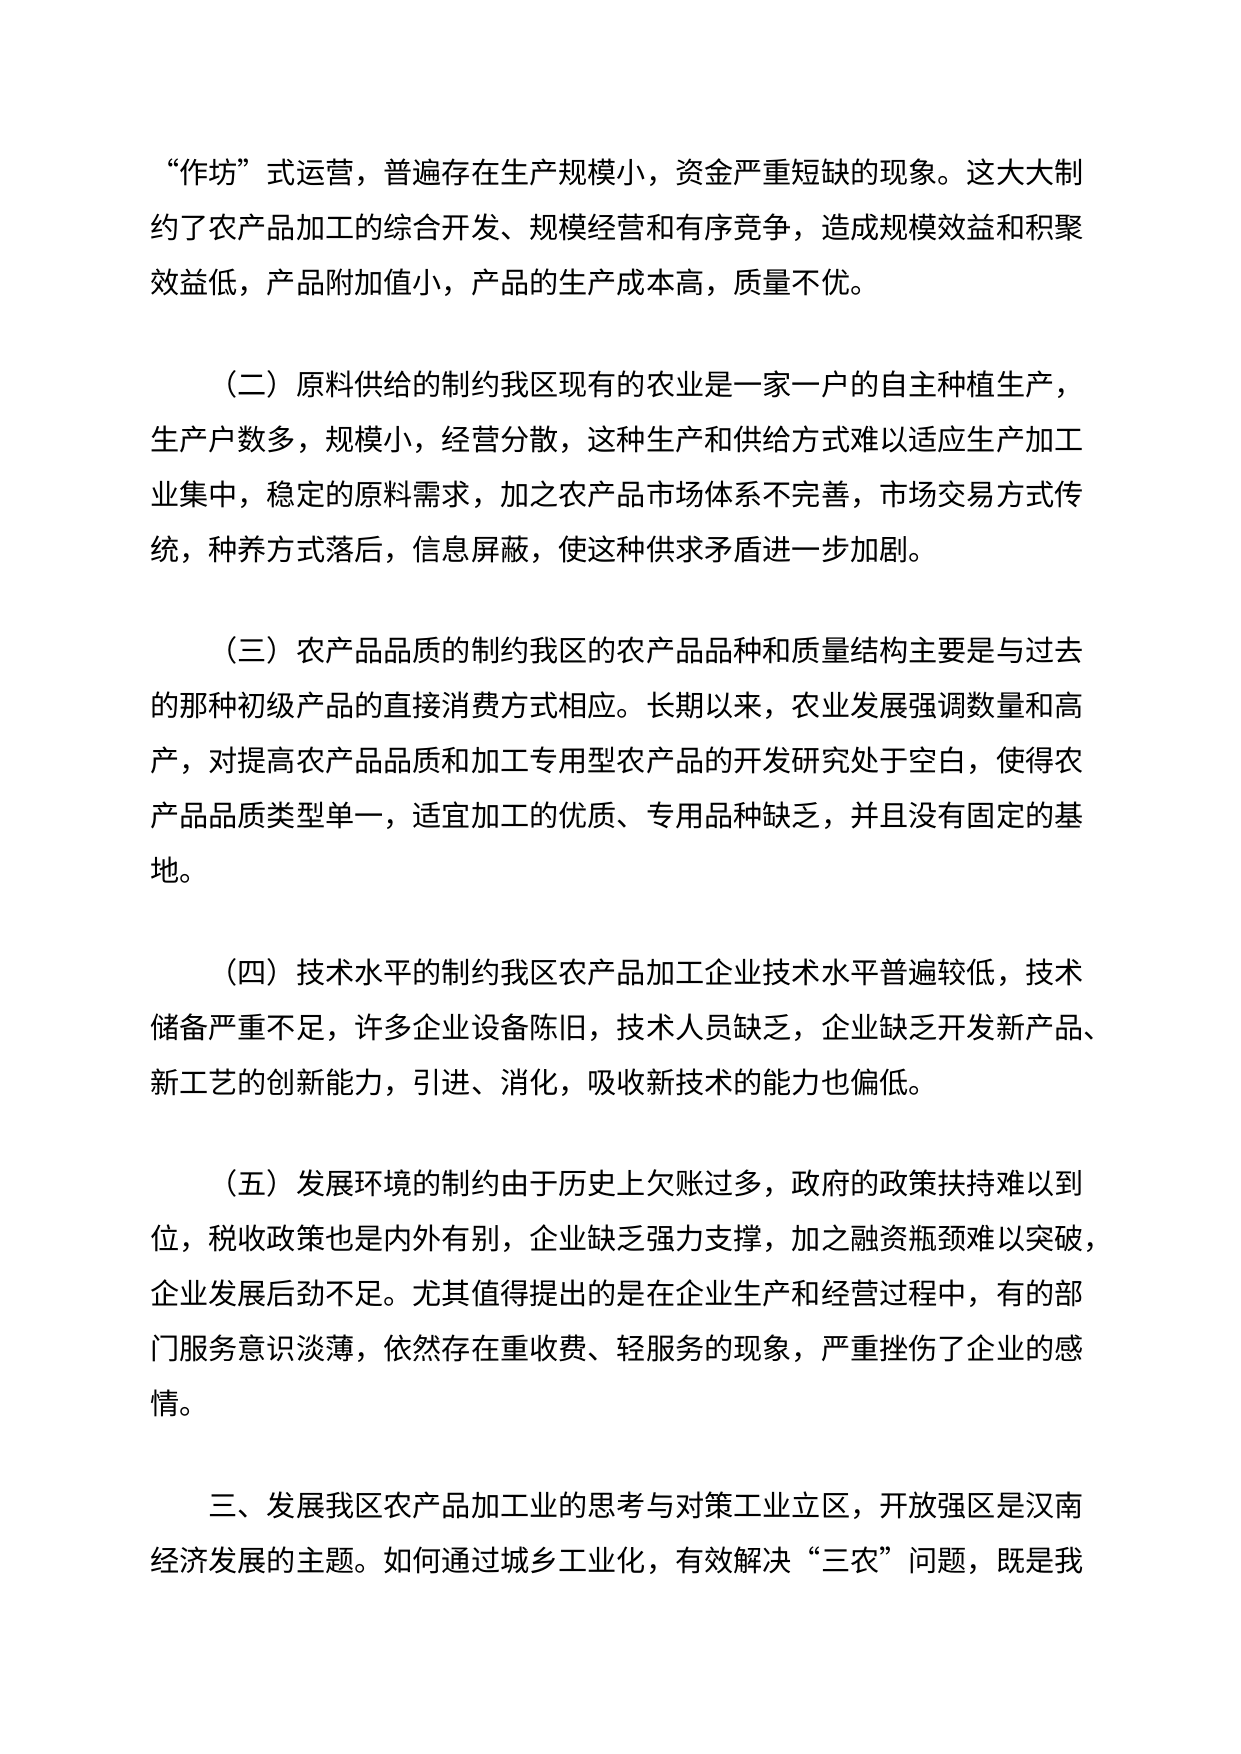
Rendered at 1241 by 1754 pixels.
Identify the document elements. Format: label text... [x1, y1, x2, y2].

text （五）发展环境的制约由于历史上欠账过多，政府的政策扶持难以到位，税收政策也是内外有别，企业缺乏强力支撑，加之融资瓶颈难以突破，企业发展后劲不足。尤其值得提出的是在企业生产和经营过程中，有的部门服务意识淡薄，依然存在重收费、轻服务的现象，严重挫伤了企业的感情。 [150, 1161, 1090, 1423]
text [150, 150, 1090, 302]
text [150, 1482, 1090, 1579]
text （二）原料供给的制约我区现有的农业是一家一户的自主种植生产，生产户数多，规模小，经营分散，这种生产和供给方式难以适应生产加工业集中，稳定的原料需求，加之农产品市场体系不完善，市场交易方式传统，种养方式落后，信息屏蔽，使这种供求矛盾进一步加剧。 [150, 362, 1090, 568]
text （四）技术水平的制约我区农产品加工企业技术水平普遍较低，技术储备严重不足，许多企业设备陈旧，技术人员缺乏，企业缺乏开发新产品、新工艺的创新能力，引进、消化，吸收新技术的能力也偏低。 [150, 949, 1090, 1101]
text （三）农产品品质的制约我区的农产品品种和质量结构主要是与过去的那种初级产品的直接消费方式相应。长期以来，农业发展强调数量和高产，对提高农产品品质和加工专用型农产品的开发研究处于空白，使得农产品品质类型单一，适宜加工的优质、专用品种缺乏，并且没有固定的基地。 [150, 628, 1090, 890]
